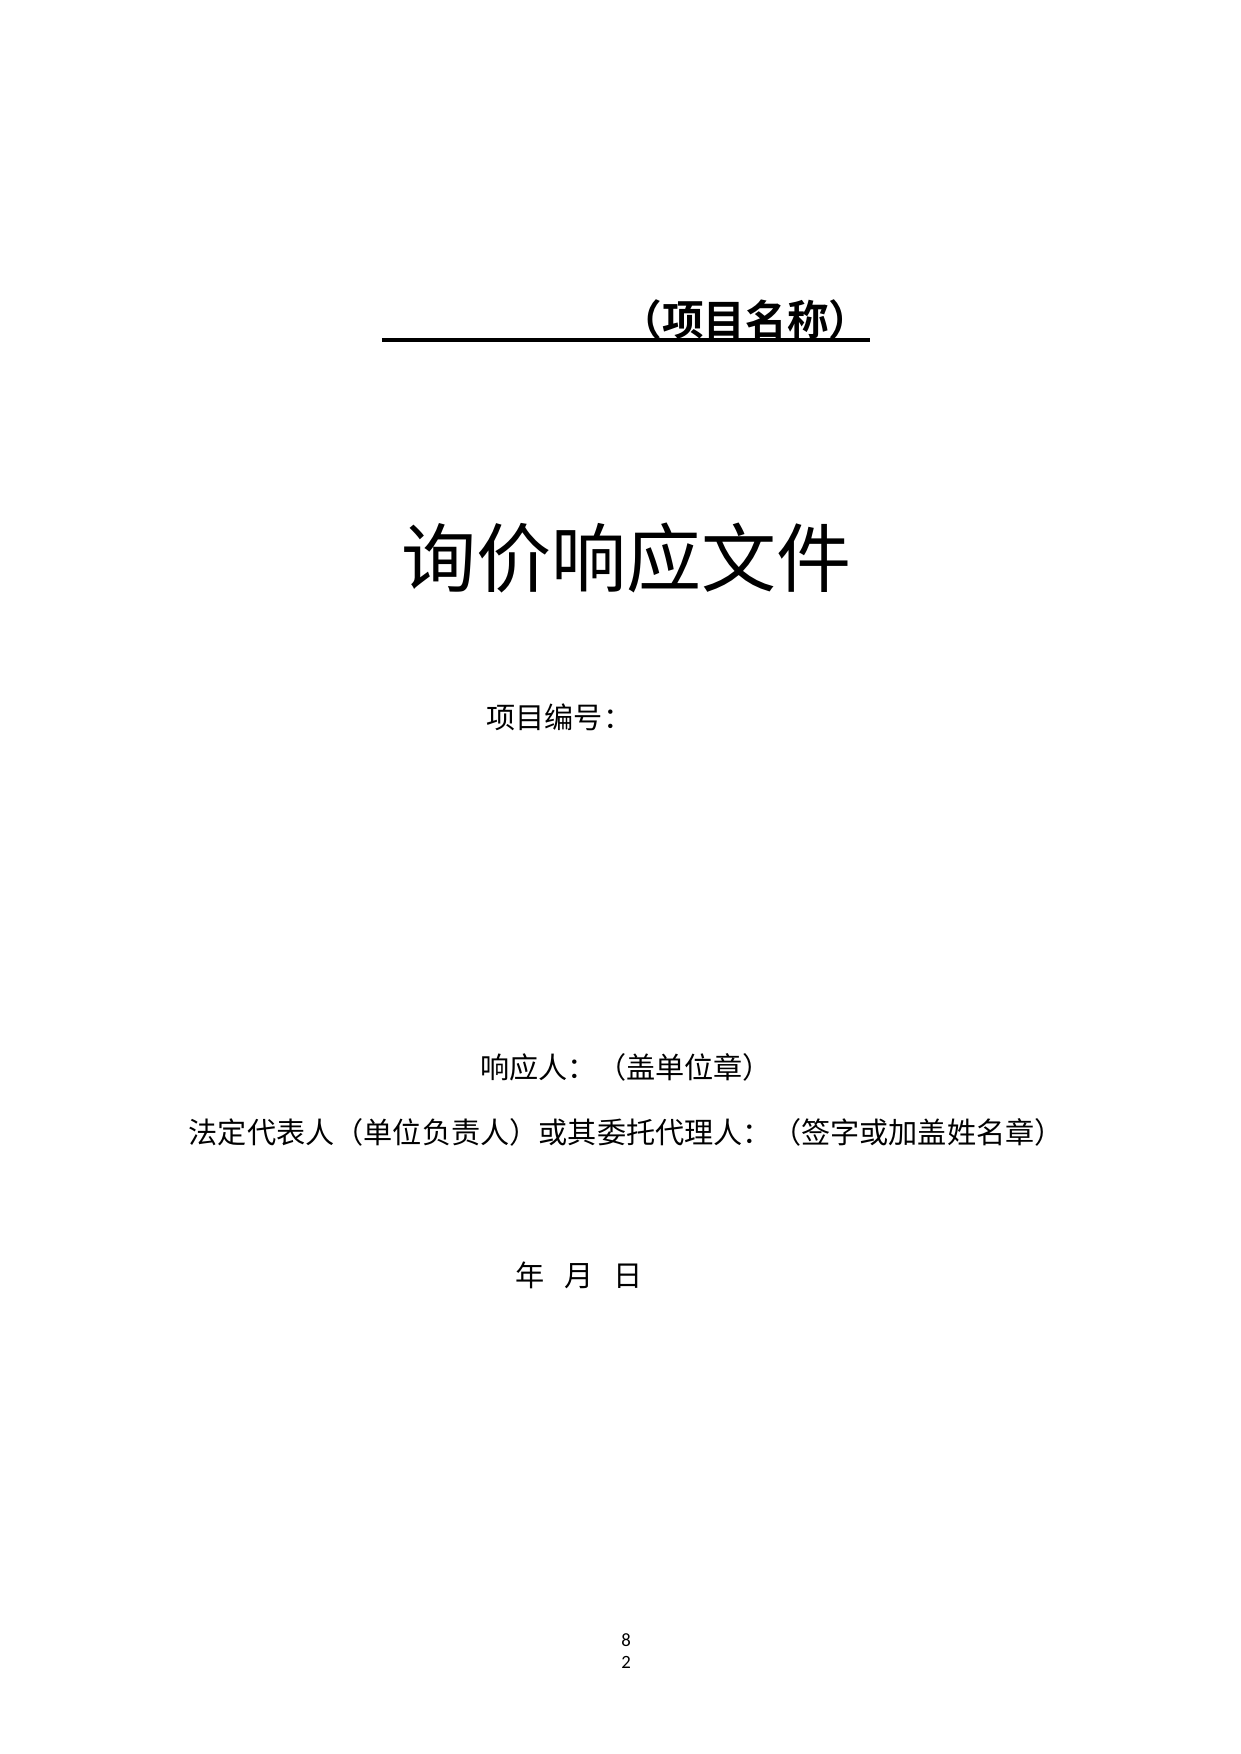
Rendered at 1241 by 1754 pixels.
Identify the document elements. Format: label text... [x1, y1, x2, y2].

text 响应人：（盖单位章） [165, 1034, 1087, 1099]
text 年 月 日 [165, 1241, 1087, 1306]
text 项目编号： [165, 684, 1087, 749]
text 询价响应文件 [165, 489, 1087, 619]
text 法定代表人（单位负责人）或其委托代理人：（签字或加盖姓名章） [165, 1099, 1087, 1164]
text （项目名称） [165, 284, 1087, 349]
